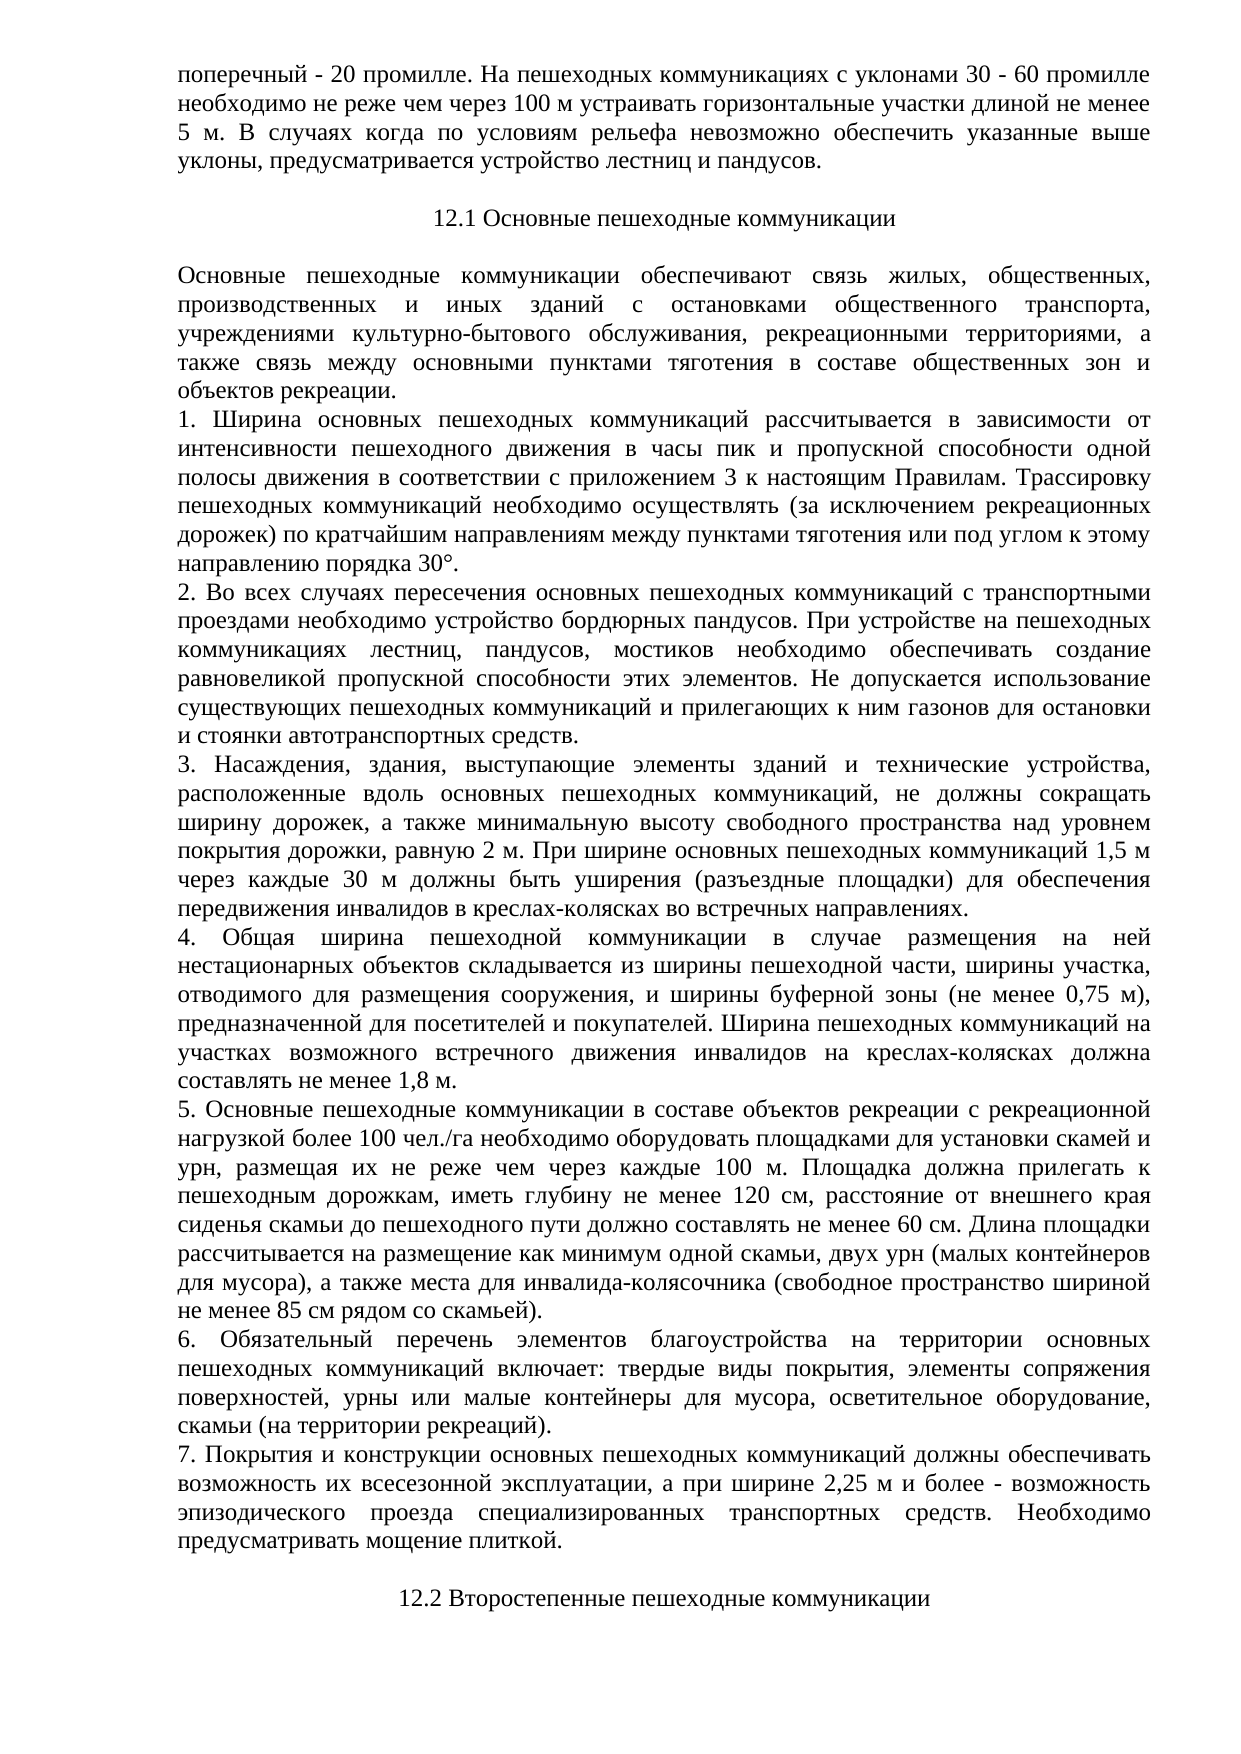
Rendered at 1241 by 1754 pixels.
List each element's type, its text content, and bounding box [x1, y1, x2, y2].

text 7. Покрытия и конструкции основных пешеходных коммуникаций должны обеспечивать возможность их всесезонной эксплуатации, а при ширине 2,25 м и более - возможность эпизодического проезда специализированных транспортных средств. Необходимо предусматривать мощение плиткой. [177, 1439, 1152, 1554]
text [177, 59, 1152, 174]
text 2. Во всех случаях пересечения основных пешеходных коммуникаций с транспортными проездами необходимо устройство бордюрных пандусов. При устройстве на пешеходных коммуникациях лестниц, пандусов, мостиков необходимо обеспечивать создание равновеликой пропускной способности этих элементов. Не допускается использование существующих пешеходных коммуникаций и прилегающих к ним газонов для остановки и стоянки автотранспортных средств. [177, 577, 1152, 749]
text Основные пешеходные коммуникации обеспечивают связь жилых, общественных, производственных и иных зданий с остановками общественного транспорта, учреждениями культурно-бытового обслуживания, рекреационными территориями, а также связь между основными пунктами тяготения в составе общественных зон и объектов рекреации. [177, 260, 1152, 404]
text 6. Обязательный перечень элементов благоустройства на территории основных пешеходных коммуникаций включает: твердые виды покрытия, элементы сопряжения поверхностей, урны или малые контейнеры для мусора, осветительное оборудование, скамьи (на территории рекреаций). [177, 1324, 1152, 1439]
text 4. Общая ширина пешеходной коммуникации в случае размещения на ней нестационарных объектов складывается из ширины пешеходной части, ширины участка, отводимого для размещения сооружения, и ширины буферной зоны (не менее 0,75 м), предназначенной для посетителей и покупателей. Ширина пешеходных коммуникаций на участках возможного встречного движения инвалидов на креслах-колясках должна составлять не менее 1,8 м. [177, 922, 1152, 1094]
text 12.1 Основные пешеходные коммуникации [177, 203, 1152, 232]
text 1. Ширина основных пешеходных коммуникаций рассчитывается в зависимости от интенсивности пешеходного движения в часы пик и пропускной способности одной полосы движения в соответствии с приложением 3 к настоящим Правилам. Трассировку пешеходных коммуникаций необходимо осуществлять (за исключением рекреационных дорожек) по кратчайшим направлениям между пунктами тяготения или под углом к этому направлению порядка 30°. [177, 404, 1152, 577]
text 12.2 Второстепенные пешеходные коммуникации [177, 1583, 1152, 1612]
text 5. Основные пешеходные коммуникации в составе объектов рекреации с рекреационной нагрузкой более 100 чел./га необходимо оборудовать площадками для установки скамей и урн, размещая их не реже чем через каждые 100 м. Площадка должна прилегать к пешеходным дорожкам, иметь глубину не менее 120 см, расстояние от внешнего края сиденья скамьи до пешеходного пути должно составлять не менее 60 см. Длина площадки рассчитывается на размещение как минимум одной скамьи, двух урн (малых контейнеров для мусора), а также места для инвалида-колясочника (свободное пространство шириной не менее 85 см рядом со скамьей). [177, 1094, 1152, 1324]
text 3. Насаждения, здания, выступающие элементы зданий и технические устройства, расположенные вдоль основных пешеходных коммуникаций, не должны сокращать ширину дорожек, а также минимальную высоту свободного пространства над уровнем покрытия дорожки, равную 2 м. При ширине основных пешеходных коммуникаций 1,5 м через каждые 30 м должны быть уширения (разъездные площадки) для обеспечения передвижения инвалидов в креслах-колясках во встречных направлениях. [177, 749, 1152, 922]
